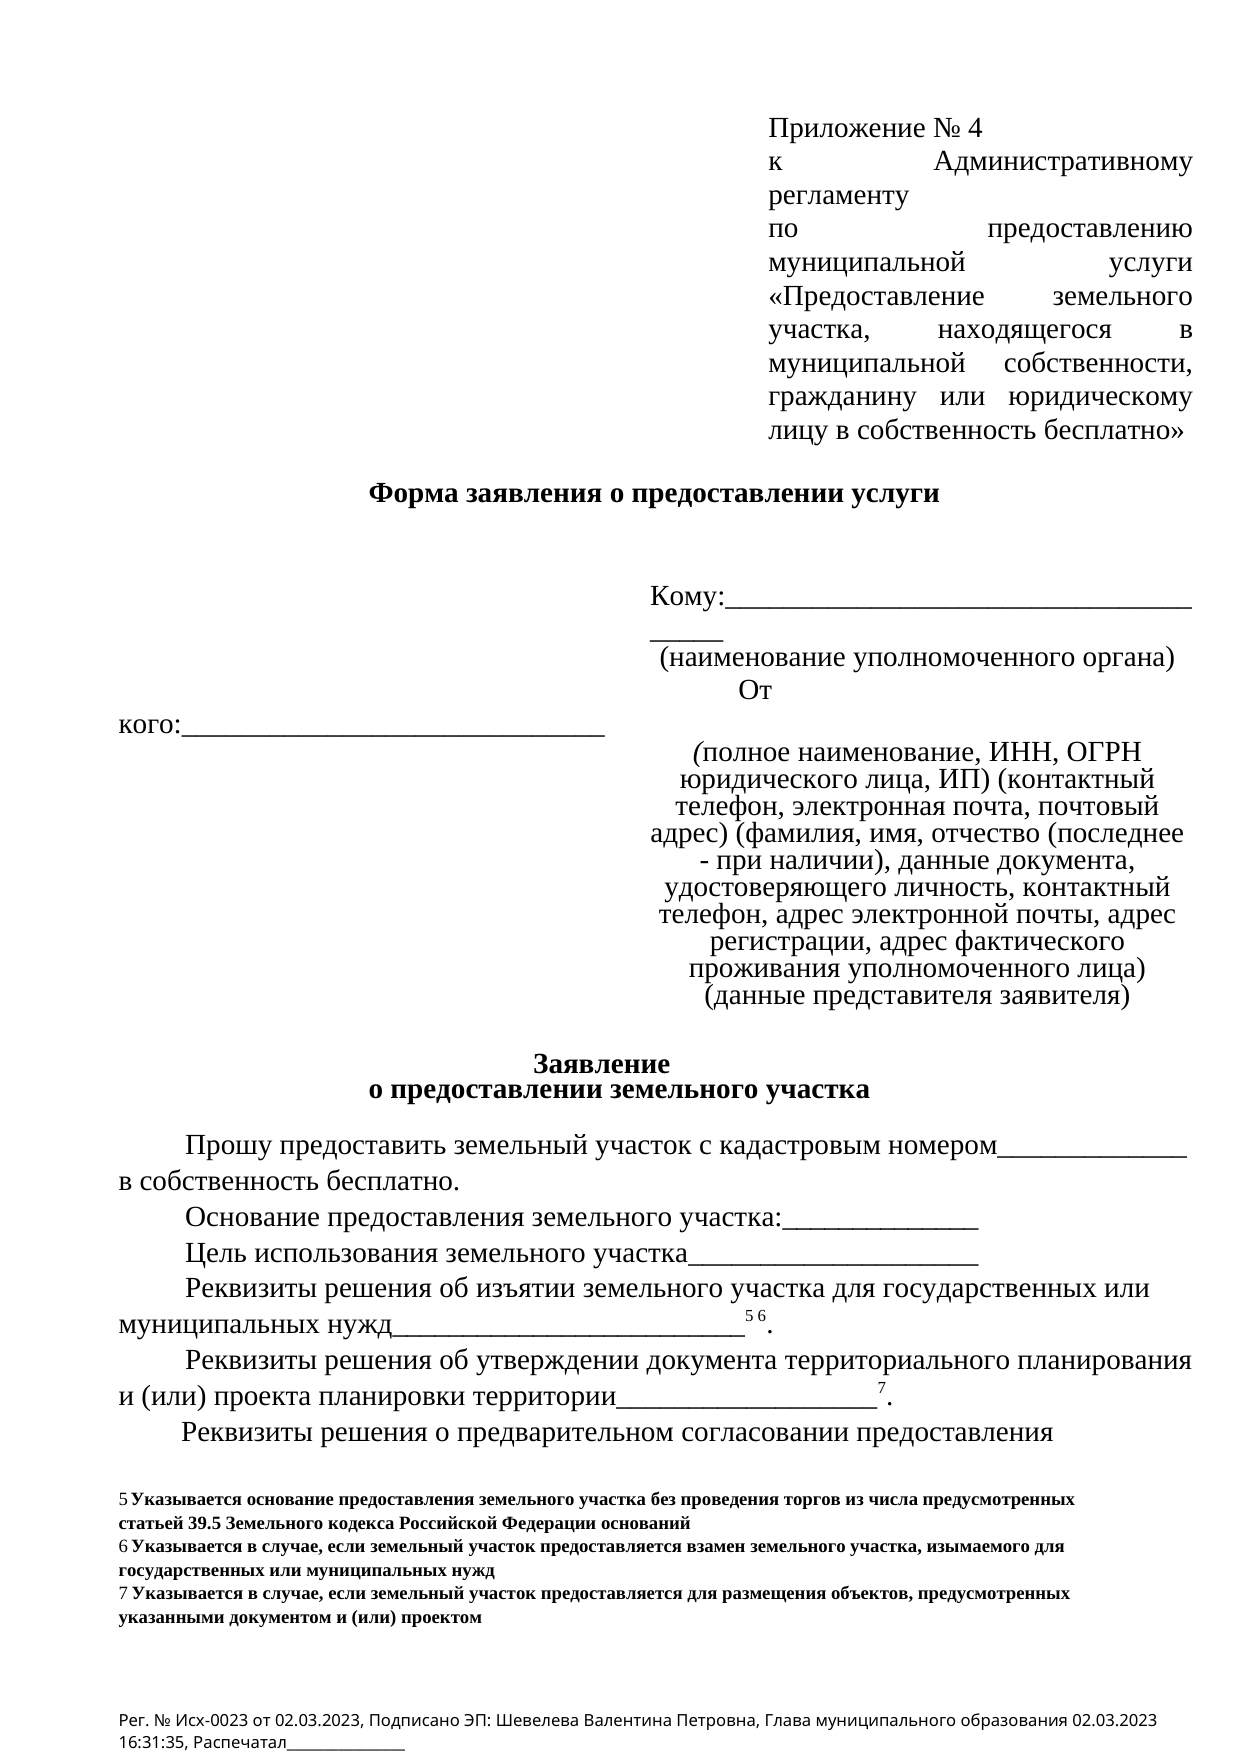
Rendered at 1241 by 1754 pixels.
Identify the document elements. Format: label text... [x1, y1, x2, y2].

text Приложение № 4 [768, 110, 1193, 143]
text (наименование уполномоченного органа) [650, 645, 1184, 672]
text Реквизиты решения об утверждении документа территориального планирования и (или) проекта планировки территории . [118, 1341, 1193, 1413]
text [118, 1413, 1193, 1449]
text Основание предоставления земельного участка: [185, 1197, 1193, 1233]
text (полное наименование, ИНН, ОГРН юридического лица, ИП) (контактный телефон, электронная почта, почтовый адрес) (фамилия, имя, отчество (последнее - при наличии), данные документа, удостоверяющего личность, контактный телефон, адрес электронной почты, адрес регистрации, адрес фактического проживания уполномоченного лица) (данные представителя заявителя) [650, 739, 1184, 1010]
text Форма заявления о предоставлении услуги [368, 479, 1193, 508]
text Кому:_____________________________________ [650, 578, 1193, 645]
text к Административному регламенту по предоставлению муниципальной услуги «Предоставление земельного участка, находящегося в муниципальной собственности, гражданину или юридическому лицу в собственность бесплатно» [768, 143, 1193, 445]
text Цель использования земельного участка [185, 1233, 1193, 1269]
text Реквизиты решения об изъятии земельного участка для государственных или муниципальных нужд . [118, 1269, 1193, 1341]
text Прошу предоставить земельный участок с кадастровым номером_____________ в собственность бесплатно. [118, 1125, 1193, 1197]
text Заявление [533, 1054, 1193, 1079]
text От кого:_____________________________ [118, 672, 1193, 739]
text о предоставлении земельного участка [368, 1079, 1193, 1104]
